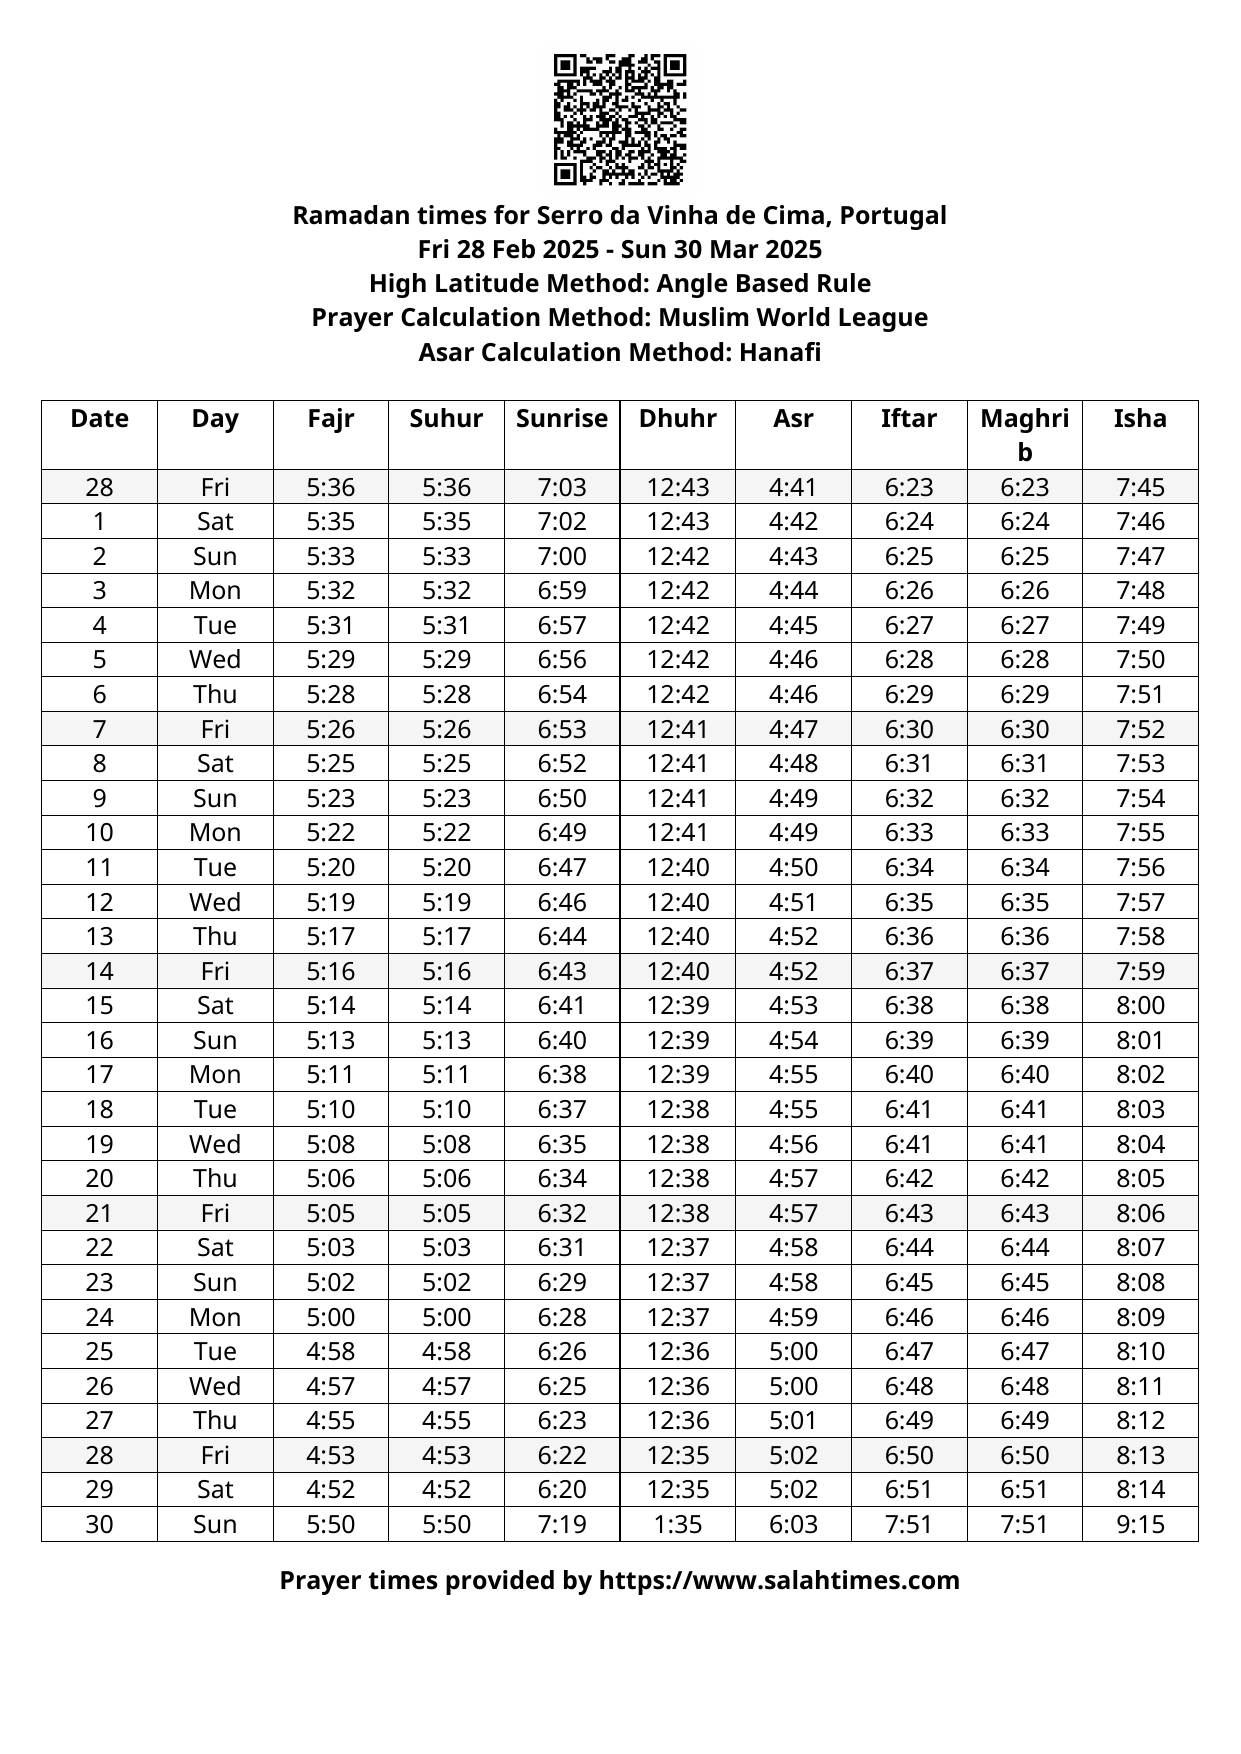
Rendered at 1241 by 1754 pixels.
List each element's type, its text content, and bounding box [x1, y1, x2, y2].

table_cell 8:03 [1083, 1092, 1198, 1126]
table_cell 6:25 [968, 539, 1082, 572]
table_cell Tue [158, 608, 273, 642]
table_cell 25 [42, 1334, 157, 1368]
table_cell 5:00 [736, 1334, 851, 1368]
table_cell 8:09 [1083, 1300, 1198, 1333]
table_cell 4:46 [736, 677, 851, 711]
table_cell 5 [42, 643, 157, 676]
table_cell 4:43 [736, 539, 851, 572]
table_cell 6:33 [968, 816, 1082, 849]
table_cell 7:02 [505, 504, 619, 538]
table_cell 6:27 [968, 608, 1082, 642]
table_cell 6:26 [852, 574, 967, 607]
table_cell 5:25 [389, 746, 504, 780]
table_cell 6:41 [968, 1127, 1082, 1160]
table_cell 12:42 [621, 643, 735, 676]
table_cell 5:13 [274, 1023, 388, 1057]
table_cell 7:00 [505, 539, 619, 572]
table_cell Fri [158, 712, 273, 745]
table_cell 6:48 [852, 1369, 967, 1402]
table_cell 4:57 [389, 1369, 504, 1402]
table_cell 4:55 [736, 1092, 851, 1126]
table_cell 3 [42, 574, 157, 607]
table_cell 7:52 [1083, 712, 1198, 745]
table_cell 8:02 [1083, 1058, 1198, 1091]
table_cell 5:32 [389, 574, 504, 607]
table_cell 5:29 [389, 643, 504, 676]
table_cell 6:43 [505, 954, 619, 987]
table_cell 6:41 [852, 1092, 967, 1126]
table_cell 7:56 [1083, 850, 1198, 884]
table_cell 4:53 [274, 1438, 388, 1472]
table_cell 8:07 [1083, 1231, 1198, 1264]
table_cell 6:42 [852, 1161, 967, 1195]
table_cell 11 [42, 850, 157, 884]
table_cell Thu [158, 1404, 273, 1437]
table_cell 5:36 [274, 470, 388, 503]
table_cell 6:25 [852, 539, 967, 572]
table_cell 12:43 [621, 504, 735, 538]
table_cell 4:53 [736, 989, 851, 1022]
table_cell 5:31 [389, 608, 504, 642]
table_cell Sat [158, 1231, 273, 1264]
table_cell 5:22 [389, 816, 504, 849]
table_cell 8:04 [1083, 1127, 1198, 1160]
table_cell 6:46 [968, 1300, 1082, 1333]
text Asar Calculation Method: Hanafi [42, 334, 1198, 368]
table_cell 6:41 [505, 989, 619, 1022]
table_cell 16 [42, 1023, 157, 1057]
table_cell 12:41 [621, 712, 735, 745]
table_cell 5:19 [389, 885, 504, 918]
table_cell 7:51 [968, 1507, 1082, 1541]
table_cell 6:53 [505, 712, 619, 745]
table_cell 12:35 [621, 1473, 735, 1506]
table_cell 4:44 [736, 574, 851, 607]
table_cell 6:46 [505, 885, 619, 918]
table_cell 5:17 [274, 919, 388, 953]
table_cell 5:33 [389, 539, 504, 572]
table_cell 5:11 [274, 1058, 388, 1091]
table_cell 5:02 [274, 1265, 388, 1299]
table_cell Fri [158, 470, 273, 503]
table_cell 12:38 [621, 1161, 735, 1195]
table_cell 5:05 [389, 1196, 504, 1229]
table_cell 6:34 [852, 850, 967, 884]
table_cell 5:03 [274, 1231, 388, 1264]
table_cell 6:24 [968, 504, 1082, 538]
table_cell 5:08 [274, 1127, 388, 1160]
table_header Isha [1083, 401, 1198, 469]
table_cell 8:05 [1083, 1161, 1198, 1195]
table_cell 8:12 [1083, 1404, 1198, 1437]
table_header Suhur [389, 401, 504, 469]
table_cell 6:28 [968, 643, 1082, 676]
table_cell 6:30 [968, 712, 1082, 745]
table_cell 4:49 [736, 816, 851, 849]
table_header Day [158, 401, 273, 469]
text Prayer Calculation Method: Muslim World League [42, 300, 1198, 334]
table_cell 6:31 [505, 1231, 619, 1264]
table_cell 6:51 [968, 1473, 1082, 1506]
table_cell 6:36 [852, 919, 967, 953]
table_cell Sat [158, 989, 273, 1022]
table_cell 6:48 [968, 1369, 1082, 1402]
table_cell 7:03 [505, 470, 619, 503]
table_cell 6:43 [852, 1196, 967, 1229]
table_cell 6:45 [968, 1265, 1082, 1299]
table_cell 12:41 [621, 781, 735, 814]
table_cell 6:42 [968, 1161, 1082, 1195]
table_cell Tue [158, 1334, 273, 1368]
table_cell 4:52 [736, 954, 851, 987]
table_cell 6:37 [968, 954, 1082, 987]
table_cell 12:38 [621, 1092, 735, 1126]
table_cell 12:39 [621, 989, 735, 1022]
table_cell 5:23 [389, 781, 504, 814]
table_cell 5:28 [274, 677, 388, 711]
table_cell 5:26 [274, 712, 388, 745]
table_cell 5:01 [736, 1404, 851, 1437]
table_cell 17 [42, 1058, 157, 1091]
text Prayer times provided by https://www.salahtimes.com [42, 1563, 1198, 1597]
table_cell 4:47 [736, 712, 851, 745]
table_cell 4:58 [274, 1334, 388, 1368]
table_cell 4:42 [736, 504, 851, 538]
table_cell 5:08 [389, 1127, 504, 1160]
table_cell 5:33 [274, 539, 388, 572]
table_cell 12:36 [621, 1369, 735, 1402]
table_cell 5:00 [274, 1300, 388, 1333]
table_cell 6:47 [852, 1334, 967, 1368]
table_cell 6:30 [852, 712, 967, 745]
table_cell 6:28 [505, 1300, 619, 1333]
table_cell 6:38 [852, 989, 967, 1022]
table_cell 6:44 [505, 919, 619, 953]
table_cell 6:35 [852, 885, 967, 918]
table_cell 8:00 [1083, 989, 1198, 1022]
table_cell 6:27 [852, 608, 967, 642]
table_cell 5:14 [274, 989, 388, 1022]
table_cell 4:54 [736, 1023, 851, 1057]
table_cell 12:36 [621, 1404, 735, 1437]
table_cell 6:40 [505, 1023, 619, 1057]
table_cell 6:26 [505, 1334, 619, 1368]
table_cell 8:14 [1083, 1473, 1198, 1506]
table_cell 5:02 [736, 1438, 851, 1472]
table_cell 8:01 [1083, 1023, 1198, 1057]
table_cell Mon [158, 816, 273, 849]
table_cell 20 [42, 1161, 157, 1195]
table_cell 9 [42, 781, 157, 814]
table_cell 1 [42, 504, 157, 538]
table_cell 6:29 [968, 677, 1082, 711]
table_cell 12:40 [621, 919, 735, 953]
table_cell 5:35 [274, 504, 388, 538]
table_cell 6:33 [852, 816, 967, 849]
table_cell 4:58 [389, 1334, 504, 1368]
table_cell 5:20 [389, 850, 504, 884]
table_cell 6:47 [968, 1334, 1082, 1368]
table_cell 6:23 [505, 1404, 619, 1437]
table_header Maghrib [968, 401, 1082, 469]
table_cell 8:08 [1083, 1265, 1198, 1299]
table_cell 6:44 [852, 1231, 967, 1264]
table_cell 6:49 [968, 1404, 1082, 1437]
table_cell 12:40 [621, 885, 735, 918]
table_cell 6:49 [505, 816, 619, 849]
table_cell Sat [158, 1473, 273, 1506]
table_cell 7:46 [1083, 504, 1198, 538]
table_cell 6:50 [852, 1438, 967, 1472]
table_cell 4:45 [736, 608, 851, 642]
table_cell 5:00 [736, 1369, 851, 1402]
table_cell Sun [158, 539, 273, 572]
table_cell 7:55 [1083, 816, 1198, 849]
table_cell 4:55 [389, 1404, 504, 1437]
table_cell 5:11 [389, 1058, 504, 1091]
table_cell 5:10 [389, 1092, 504, 1126]
table_cell Wed [158, 885, 273, 918]
table_cell 6:49 [852, 1404, 967, 1437]
table_cell 7:51 [1083, 677, 1198, 711]
table_cell 6:32 [968, 781, 1082, 814]
table_cell 5:20 [274, 850, 388, 884]
table_cell 19 [42, 1127, 157, 1160]
table_cell 6:47 [505, 850, 619, 884]
table_cell 15 [42, 989, 157, 1022]
table_cell 4:51 [736, 885, 851, 918]
table_cell 4:41 [736, 470, 851, 503]
table_cell 18 [42, 1092, 157, 1126]
table_cell Mon [158, 1300, 273, 1333]
table_cell 12:38 [621, 1127, 735, 1160]
table_cell 12:42 [621, 539, 735, 572]
table_cell 5:05 [274, 1196, 388, 1229]
table_cell 4:52 [736, 919, 851, 953]
table_cell 14 [42, 954, 157, 987]
table_cell 22 [42, 1231, 157, 1264]
table_cell 6:54 [505, 677, 619, 711]
table_cell 26 [42, 1369, 157, 1402]
table_cell Thu [158, 919, 273, 953]
table_cell 8:06 [1083, 1196, 1198, 1229]
table_cell 5:10 [274, 1092, 388, 1126]
table_cell 5:29 [274, 643, 388, 676]
table_cell 12:37 [621, 1265, 735, 1299]
table_cell 6:29 [852, 677, 967, 711]
table_cell 12:41 [621, 746, 735, 780]
table_cell 12:39 [621, 1058, 735, 1091]
table_cell 4:52 [274, 1473, 388, 1506]
table_cell 6:37 [852, 954, 967, 987]
table_cell 7:47 [1083, 539, 1198, 572]
table_cell 5:50 [389, 1507, 504, 1541]
table_cell 6:41 [852, 1127, 967, 1160]
table_cell 8 [42, 746, 157, 780]
table_cell 6:35 [505, 1127, 619, 1160]
table_cell 4:57 [736, 1196, 851, 1229]
table_cell 7:50 [1083, 643, 1198, 676]
table_cell 6:39 [968, 1023, 1082, 1057]
table_cell 5:06 [389, 1161, 504, 1195]
table_cell 8:13 [1083, 1438, 1198, 1472]
table_cell 27 [42, 1404, 157, 1437]
table_cell Sun [158, 781, 273, 814]
table_cell Fri [158, 1196, 273, 1229]
table_cell 4:55 [274, 1404, 388, 1437]
table_cell 12:41 [621, 816, 735, 849]
table_cell 6:38 [968, 989, 1082, 1022]
table_cell 8:11 [1083, 1369, 1198, 1402]
table_cell Sun [158, 1023, 273, 1057]
table_cell 4:46 [736, 643, 851, 676]
picture [542, 41, 699, 198]
table_cell 12:39 [621, 1023, 735, 1057]
table_cell 7:58 [1083, 919, 1198, 953]
text High Latitude Method: Angle Based Rule [42, 266, 1198, 300]
table_cell 4:59 [736, 1300, 851, 1333]
table_cell 5:06 [274, 1161, 388, 1195]
table_cell 6:37 [505, 1092, 619, 1126]
table_cell Thu [158, 677, 273, 711]
table_cell 5:35 [389, 504, 504, 538]
table_cell 6:59 [505, 574, 619, 607]
text Ramadan times for Serro da Vinha de Cima, Portugal [42, 198, 1198, 232]
table_cell 6:51 [852, 1473, 967, 1506]
table_cell 5:03 [389, 1231, 504, 1264]
table_cell 12:38 [621, 1196, 735, 1229]
table_cell 6:56 [505, 643, 619, 676]
table_cell Mon [158, 1058, 273, 1091]
table_cell 12:40 [621, 850, 735, 884]
table_cell 12:40 [621, 954, 735, 987]
table_cell Wed [158, 643, 273, 676]
table_cell 5:00 [389, 1300, 504, 1333]
table_cell 28 [42, 470, 157, 503]
table_cell 12:42 [621, 677, 735, 711]
table_cell 5:25 [274, 746, 388, 780]
table_cell 24 [42, 1300, 157, 1333]
table_cell 21 [42, 1196, 157, 1229]
table_cell 5:31 [274, 608, 388, 642]
table_cell 13 [42, 919, 157, 953]
table_cell 6:31 [852, 746, 967, 780]
table_cell 7:48 [1083, 574, 1198, 607]
table_cell 6:46 [852, 1300, 967, 1333]
table_cell 4:55 [736, 1058, 851, 1091]
table_cell 5:13 [389, 1023, 504, 1057]
table_cell 6:57 [505, 608, 619, 642]
table_cell 4:53 [389, 1438, 504, 1472]
table_cell 12:43 [621, 470, 735, 503]
table_cell 5:26 [389, 712, 504, 745]
table_cell 23 [42, 1265, 157, 1299]
table_cell 7 [42, 712, 157, 745]
table_cell 6:36 [968, 919, 1082, 953]
table_cell 12:42 [621, 574, 735, 607]
table_cell 8:10 [1083, 1334, 1198, 1368]
table_cell 4:57 [736, 1161, 851, 1195]
table_cell 6:50 [505, 781, 619, 814]
table_cell 5:36 [389, 470, 504, 503]
table_cell 5:22 [274, 816, 388, 849]
table_cell 6:23 [968, 470, 1082, 503]
table_cell 29 [42, 1473, 157, 1506]
table_cell 6:26 [968, 574, 1082, 607]
table_cell 6:20 [505, 1473, 619, 1506]
table_cell 6:34 [968, 850, 1082, 884]
table_cell 4:57 [274, 1369, 388, 1402]
table_cell 5:16 [274, 954, 388, 987]
table_cell 6:23 [852, 470, 967, 503]
table_cell 6:52 [505, 746, 619, 780]
table_cell 9:15 [1083, 1507, 1198, 1541]
table_cell 4:48 [736, 746, 851, 780]
table_cell 6:28 [852, 643, 967, 676]
table_cell 6:41 [968, 1092, 1082, 1126]
table_cell 6:25 [505, 1369, 619, 1402]
table_header Sunrise [505, 401, 619, 469]
table_cell 6:45 [852, 1265, 967, 1299]
table_cell 30 [42, 1507, 157, 1541]
table_cell 4:52 [389, 1473, 504, 1506]
table_header Iftar [852, 401, 967, 469]
table_cell 7:45 [1083, 470, 1198, 503]
table_cell 12:35 [621, 1438, 735, 1472]
table_cell 5:19 [274, 885, 388, 918]
table_cell 5:23 [274, 781, 388, 814]
table_cell 6:40 [968, 1058, 1082, 1091]
table_cell Fri [158, 954, 273, 987]
table_cell Sat [158, 504, 273, 538]
table_cell 7:51 [852, 1507, 967, 1541]
table_cell 6:32 [505, 1196, 619, 1229]
table_cell 2 [42, 539, 157, 572]
table_cell 12:37 [621, 1300, 735, 1333]
table_cell Thu [158, 1161, 273, 1195]
table_cell Mon [158, 574, 273, 607]
table_cell 4:49 [736, 781, 851, 814]
table_cell 1:35 [621, 1507, 735, 1541]
text Fri 28 Feb 2025 - Sun 30 Mar 2025 [42, 232, 1198, 266]
table_cell 7:59 [1083, 954, 1198, 987]
table_cell 4:58 [736, 1265, 851, 1299]
table_cell 7:54 [1083, 781, 1198, 814]
table_cell 10 [42, 816, 157, 849]
table_cell Sun [158, 1265, 273, 1299]
table_cell 4:50 [736, 850, 851, 884]
table_cell Tue [158, 850, 273, 884]
table_cell 6 [42, 677, 157, 711]
table_cell Sun [158, 1507, 273, 1541]
table_cell 6:38 [505, 1058, 619, 1091]
table_header Date [42, 401, 157, 469]
table_cell 12:37 [621, 1231, 735, 1264]
table_cell 7:19 [505, 1507, 619, 1541]
table_cell 5:02 [736, 1473, 851, 1506]
table_cell 28 [42, 1438, 157, 1472]
table_cell 12:36 [621, 1334, 735, 1368]
table_cell 6:32 [852, 781, 967, 814]
table_cell 6:50 [968, 1438, 1082, 1472]
table_cell 6:39 [852, 1023, 967, 1057]
table_header Dhuhr [621, 401, 735, 469]
table_cell Fri [158, 1438, 273, 1472]
table_cell 12 [42, 885, 157, 918]
table_cell 5:14 [389, 989, 504, 1022]
table_header Asr [736, 401, 851, 469]
table_cell 5:28 [389, 677, 504, 711]
table_cell 6:31 [968, 746, 1082, 780]
table_cell 6:34 [505, 1161, 619, 1195]
table_cell 5:02 [389, 1265, 504, 1299]
table_cell 7:53 [1083, 746, 1198, 780]
table_cell 7:57 [1083, 885, 1198, 918]
table_cell 6:29 [505, 1265, 619, 1299]
table_cell 7:49 [1083, 608, 1198, 642]
table_cell 5:32 [274, 574, 388, 607]
table_cell 4:56 [736, 1127, 851, 1160]
table_cell 5:16 [389, 954, 504, 987]
table_cell 6:44 [968, 1231, 1082, 1264]
table_header Fajr [274, 401, 388, 469]
table_cell 6:24 [852, 504, 967, 538]
table_cell Wed [158, 1127, 273, 1160]
table_cell 6:40 [852, 1058, 967, 1091]
table_cell 6:03 [736, 1507, 851, 1541]
table_cell 6:22 [505, 1438, 619, 1472]
table_cell Sat [158, 746, 273, 780]
table_cell 12:42 [621, 608, 735, 642]
table_cell 6:43 [968, 1196, 1082, 1229]
table_cell 5:50 [274, 1507, 388, 1541]
table_cell Wed [158, 1369, 273, 1402]
table_cell 6:35 [968, 885, 1082, 918]
table_cell 4 [42, 608, 157, 642]
table_cell Tue [158, 1092, 273, 1126]
table_cell 5:17 [389, 919, 504, 953]
table_cell 4:58 [736, 1231, 851, 1264]
